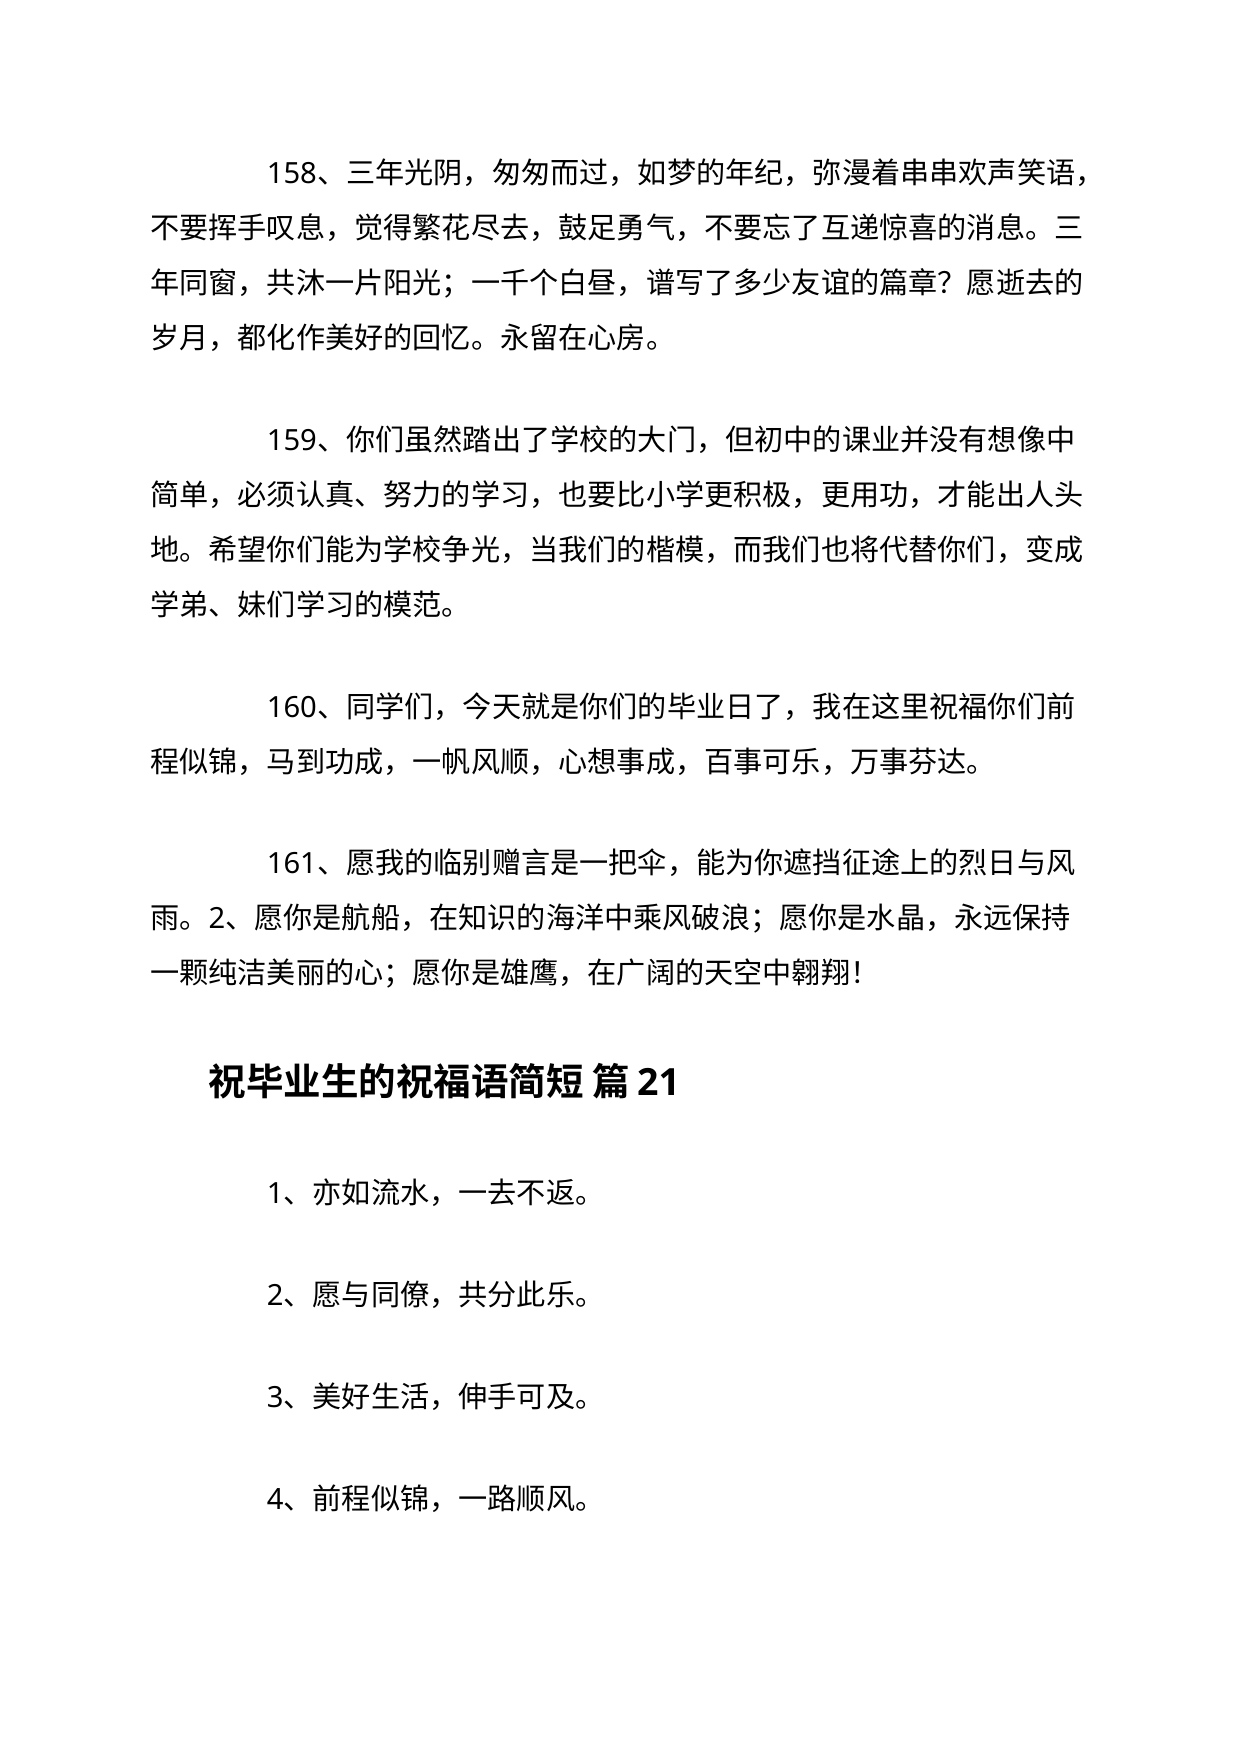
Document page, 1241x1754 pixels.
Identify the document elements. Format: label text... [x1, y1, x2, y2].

text 158、三年光阴，匆匆而过，如梦的年纪，弥漫着串串欢声笑语，不要挥手叹息，觉得繁花尽去，鼓足勇气，不要忘了互递惊喜的消息。三年同窗，共沐一片阳光；一千个白昼，谱写了多少友谊的篇章？愿逝去的岁月，都化作美好的回忆。永留在心房。 [150, 150, 1090, 357]
text 160、同学们，今天就是你们的毕业日了，我在这里祝福你们前程似锦，马到功成，一帆风顺，心想事成，百事可乐，万事芬达。 [150, 683, 1090, 780]
text 2、愿与同僚，共分此乐。 [150, 1271, 1090, 1314]
text 159、你们虽然踏出了学校的大门，但初中的课业并没有想像中简单，必须认真、努力的学习，也要比小学更积极，更用功，才能出人头地。希望你们能为学校争光，当我们的楷模，而我们也将代替你们，变成学弟、妹们学习的模范。 [150, 417, 1090, 624]
text 161、愿我的临别赠言是一把伞，能为你遮挡征途上的烈日与风雨。2、愿你是航船，在知识的海洋中乘风破浪；愿你是水晶，永远保持一颗纯洁美丽的心；愿你是雄鹰，在广阔的天空中翱翔！ [150, 840, 1090, 992]
text 3、美好生活，伸手可及。 [150, 1373, 1090, 1416]
text 4、前程似锦，一路顺风。 [150, 1475, 1090, 1518]
text 祝毕业生的祝福语简短 篇21 [150, 1052, 1090, 1106]
text 1、亦如流水，一去不返。 [150, 1169, 1090, 1212]
